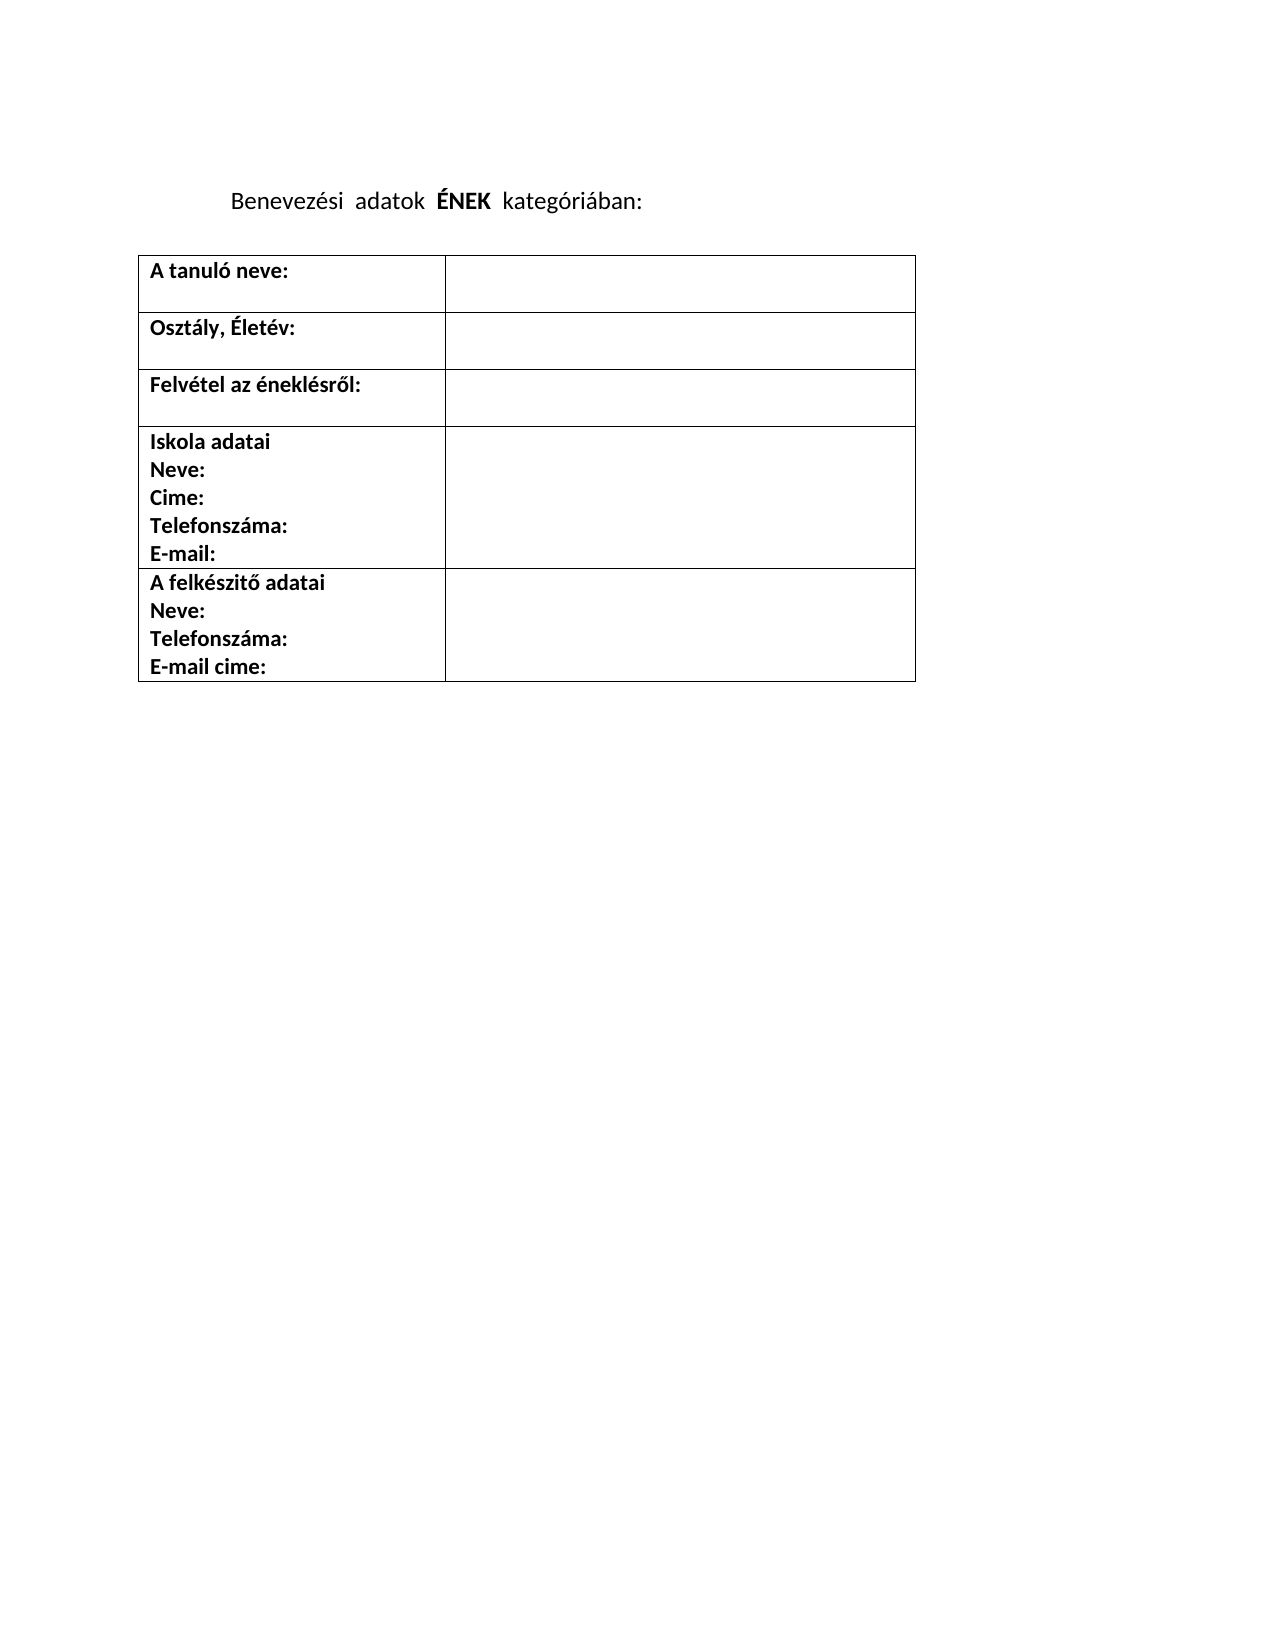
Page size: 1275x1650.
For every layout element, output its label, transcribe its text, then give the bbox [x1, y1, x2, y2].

table_header [446, 256, 915, 312]
table_cell [446, 313, 915, 369]
table_header A tanuló neve: [139, 256, 445, 312]
table_cell Felvétel az éneklésről: [139, 370, 445, 426]
table_cell [446, 427, 915, 567]
table_cell Osztály, Életév: [139, 313, 445, 369]
table_cell A felkészitő adatai Neve: Telefonszáma: E-mail cime: [139, 569, 445, 681]
table_cell [446, 370, 915, 426]
table_cell Iskola adatai Neve: Cime: Telefonszáma: E-mail: [139, 427, 445, 567]
text Benevezési adatok ÉNEK kategóriában: [150, 185, 1125, 216]
table_cell [446, 569, 915, 681]
